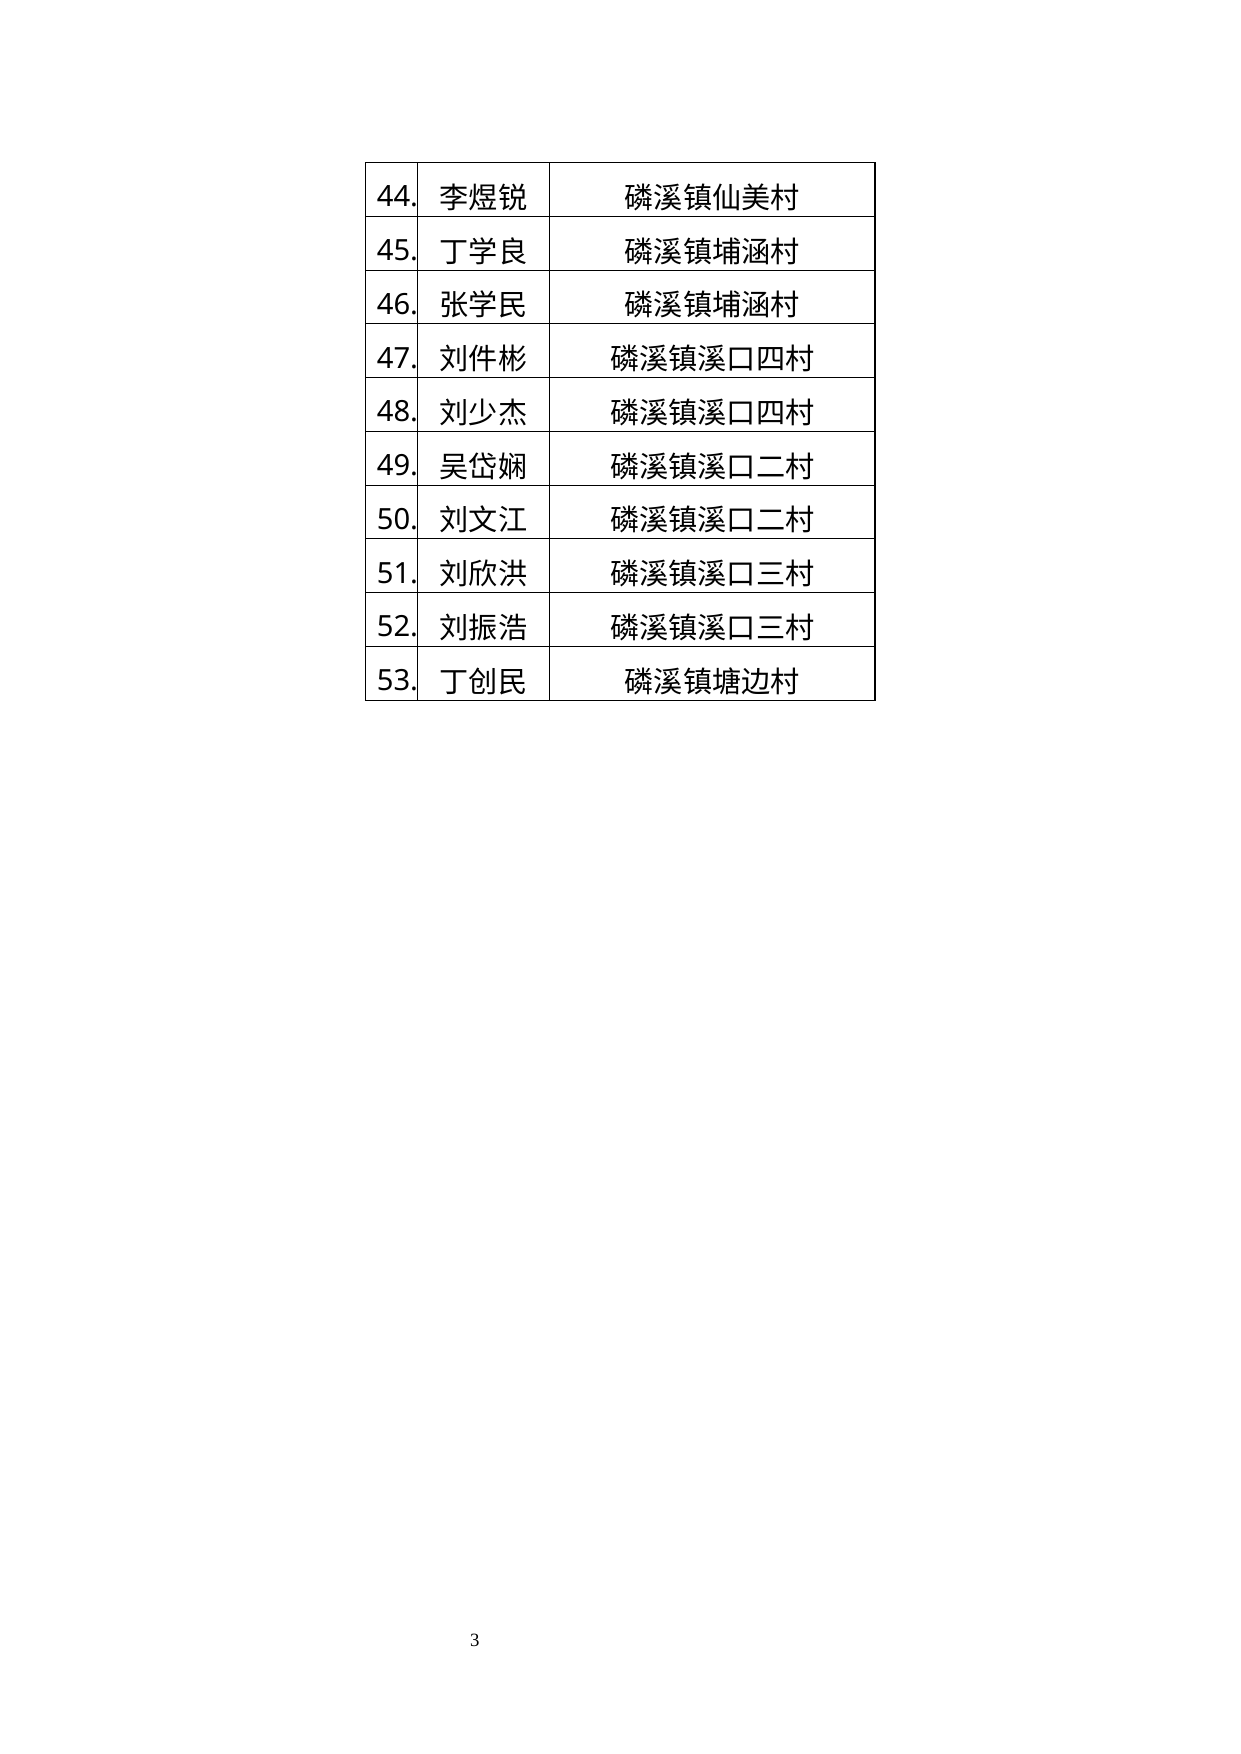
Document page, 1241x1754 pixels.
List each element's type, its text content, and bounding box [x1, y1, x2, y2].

table_cell [366, 217, 417, 269]
table_cell [366, 324, 417, 377]
table_cell 磷溪镇塘边村 [550, 647, 874, 699]
table_cell 李煜锐 [418, 163, 549, 216]
table_cell 磷溪镇溪口四村 [550, 324, 874, 377]
table_cell 磷溪镇溪口二村 [550, 486, 874, 538]
table_cell 丁学良 [418, 217, 549, 269]
table_cell 磷溪镇埔涵村 [550, 271, 874, 323]
table_cell [366, 647, 417, 699]
table_cell [366, 378, 417, 431]
table_cell 磷溪镇仙美村 [550, 163, 874, 216]
table_cell 磷溪镇溪口三村 [550, 593, 874, 646]
table_cell [366, 593, 417, 646]
table_cell 刘件彬 [418, 324, 549, 377]
table_cell 刘文江 [418, 486, 549, 538]
table_cell [366, 163, 417, 216]
table_cell 张学民 [418, 271, 549, 323]
table_cell 磷溪镇溪口三村 [550, 539, 874, 592]
table_cell [366, 539, 417, 592]
table_cell 丁创民 [418, 647, 549, 699]
table_cell [366, 486, 417, 538]
table_cell 刘振浩 [418, 593, 549, 646]
table_cell [366, 432, 417, 484]
table_cell 刘少杰 [418, 378, 549, 431]
table_cell 刘欣洪 [418, 539, 549, 592]
table_cell 磷溪镇埔涵村 [550, 217, 874, 269]
table_cell 吴岱娴 [418, 432, 549, 484]
table_cell 磷溪镇溪口四村 [550, 378, 874, 431]
table_cell [366, 271, 417, 323]
table_cell 磷溪镇溪口二村 [550, 432, 874, 484]
